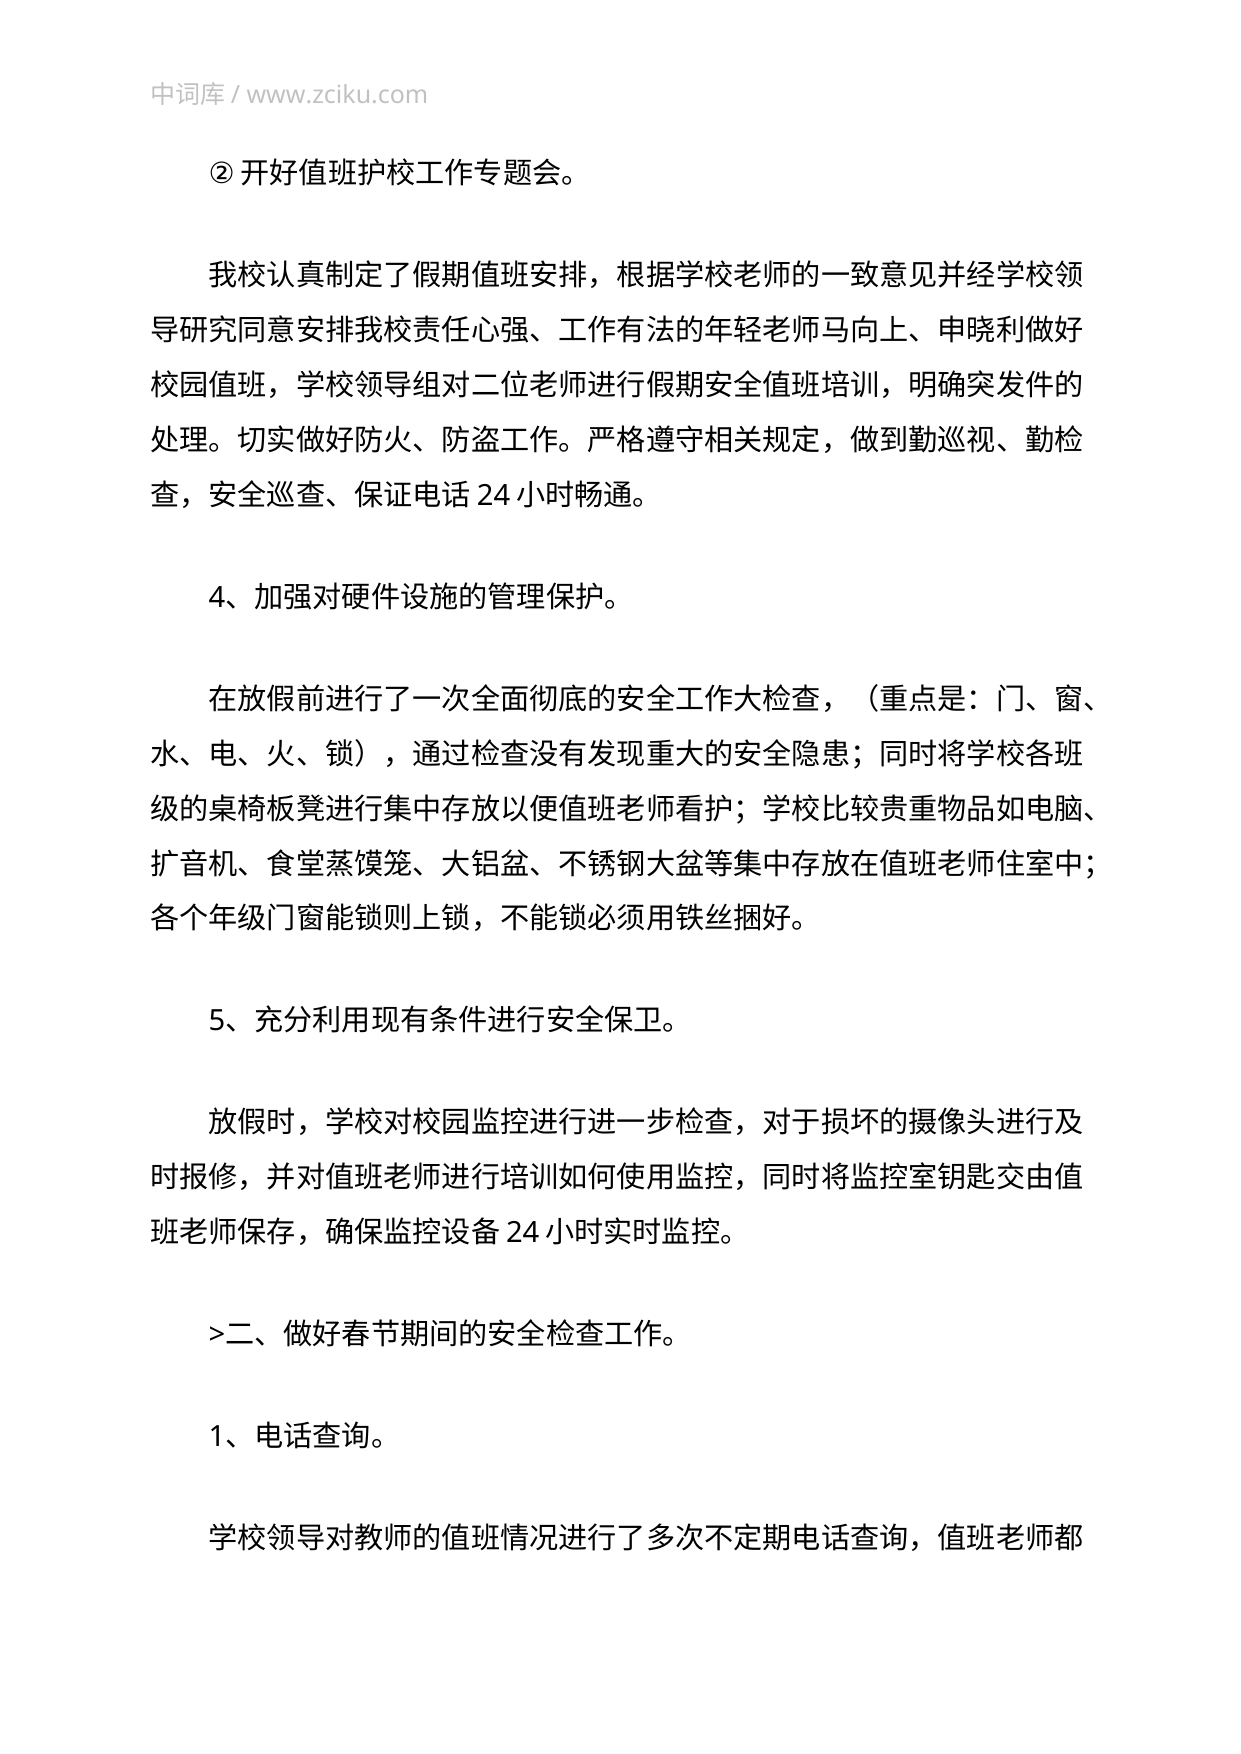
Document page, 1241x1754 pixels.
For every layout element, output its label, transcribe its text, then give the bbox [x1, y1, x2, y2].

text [150, 1514, 1090, 1557]
text 我校认真制定了假期值班安排，根据学校老师的一致意见并经学校领导研究同意安排我校责任心强、工作有法的年轻老师马向上、申晓利做好校园值班，学校领导组对二位老师进行假期安全值班培训，明确突发件的处理。切实做好防火、防盗工作。严格遵守相关规定，做到勤巡视、勤检查，安全巡查、保证电话24小时畅通。 [150, 252, 1090, 514]
text 放假时，学校对校园监控进行进一步检查，对于损坏的摄像头进行及时报修，并对值班老师进行培训如何使用监控，同时将监控室钥匙交由值班老师保存，确保监控设备24小时实时监控。 [150, 1099, 1090, 1251]
text >二、做好春节期间的安全检查工作。 [150, 1311, 1090, 1353]
text 在放假前进行了一次全面彻底的安全工作大检查，（重点是：门、窗、水、电、火、锁），通过检查没有发现重大的安全隐患；同时将学校各班级的桌椅板凳进行集中存放以便值班老师看护；学校比较贵重物品如电脑、扩音机、食堂蒸馍笼、大铝盆、不锈钢大盆等集中存放在值班老师住室中；各个年级门窗能锁则上锁，不能锁必须用铁丝捆好。 [150, 676, 1090, 937]
text 5、充分利用现有条件进行安全保卫。 [150, 997, 1090, 1039]
text ②开好值班护校工作专题会。 [150, 150, 1090, 192]
text 4、加强对硬件设施的管理保护。 [150, 573, 1090, 616]
text 1、电话查询。 [150, 1413, 1090, 1455]
